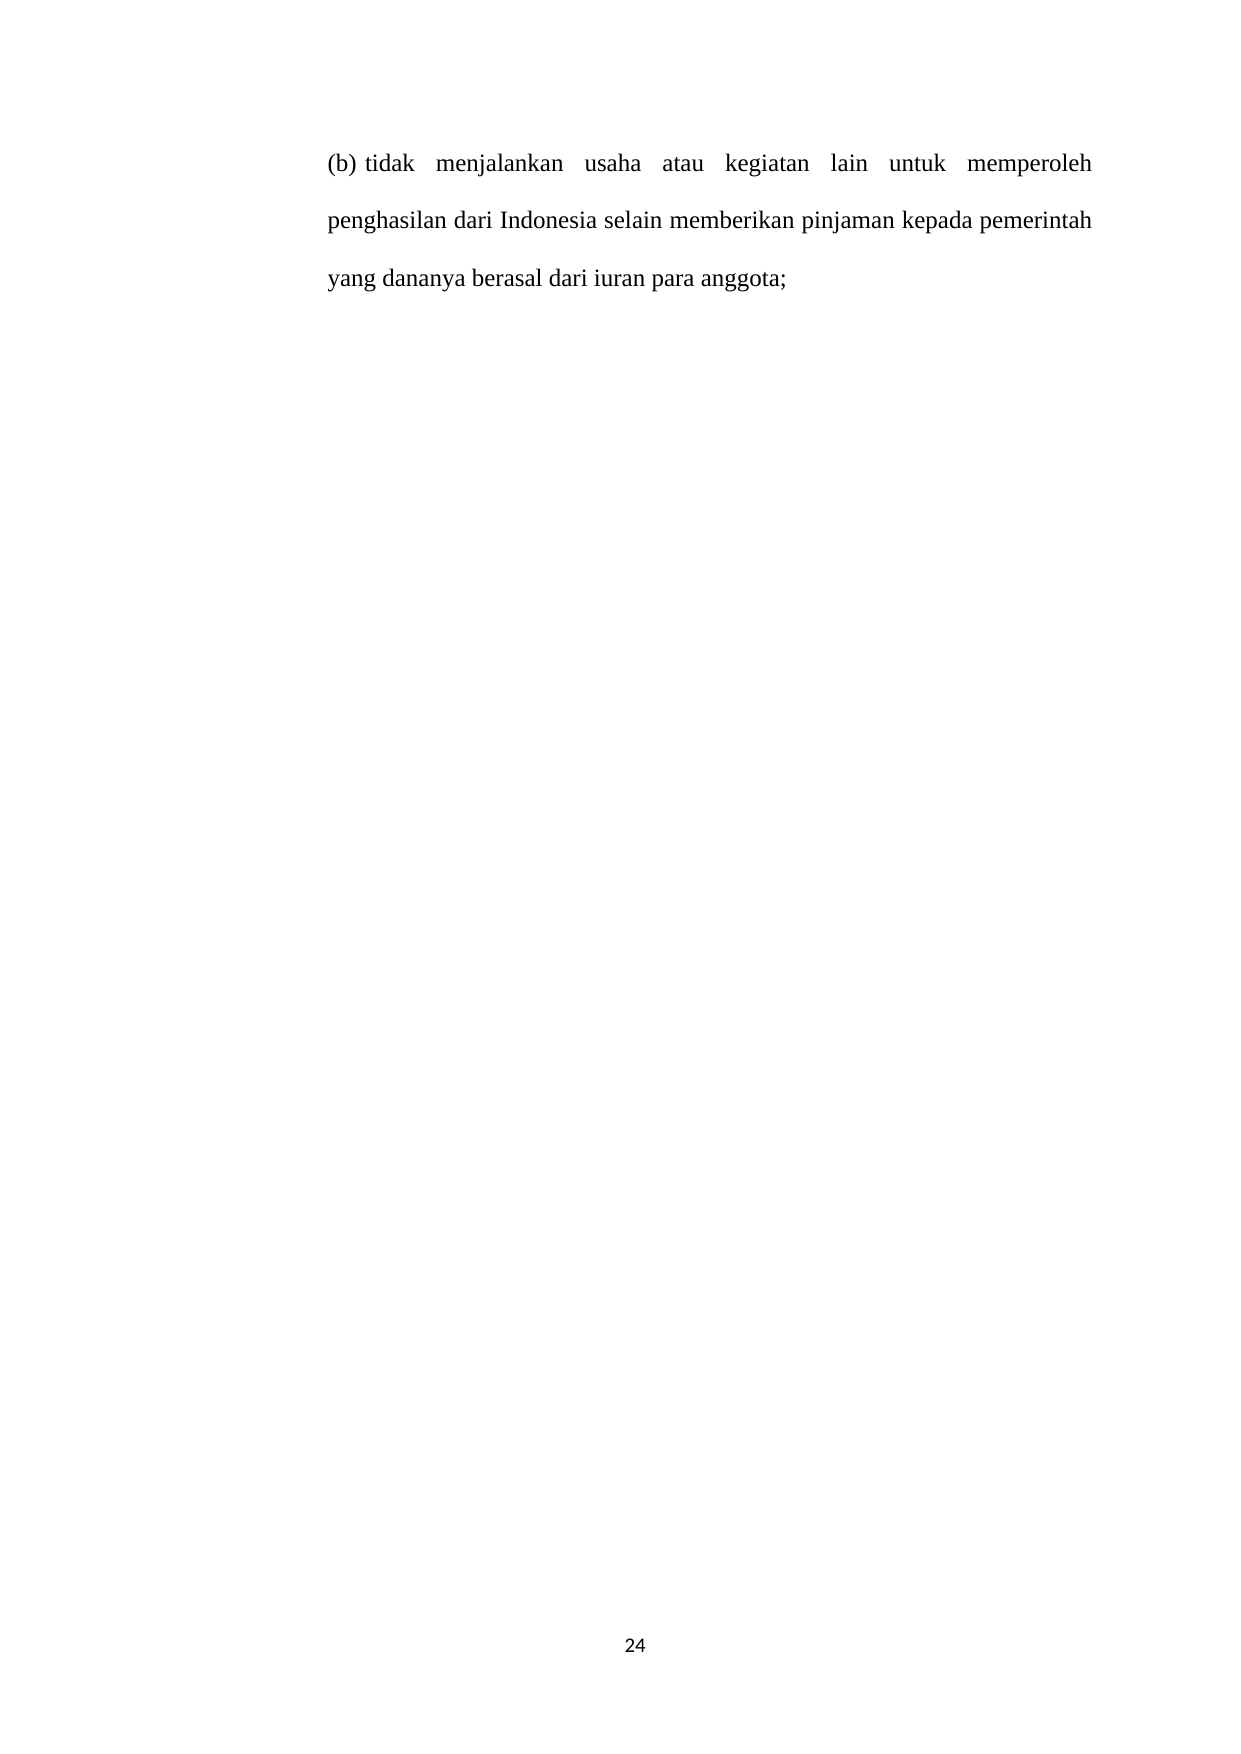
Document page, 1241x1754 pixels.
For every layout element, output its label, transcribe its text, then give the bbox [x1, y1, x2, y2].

list tidak menjalankan usaha atau kegiatan lain untuk memperoleh penghasilan dari Indonesia selain memberikan pinjaman kepada pemerintah yang dananya berasal dari iuran para anggota; [327, 148, 1092, 292]
